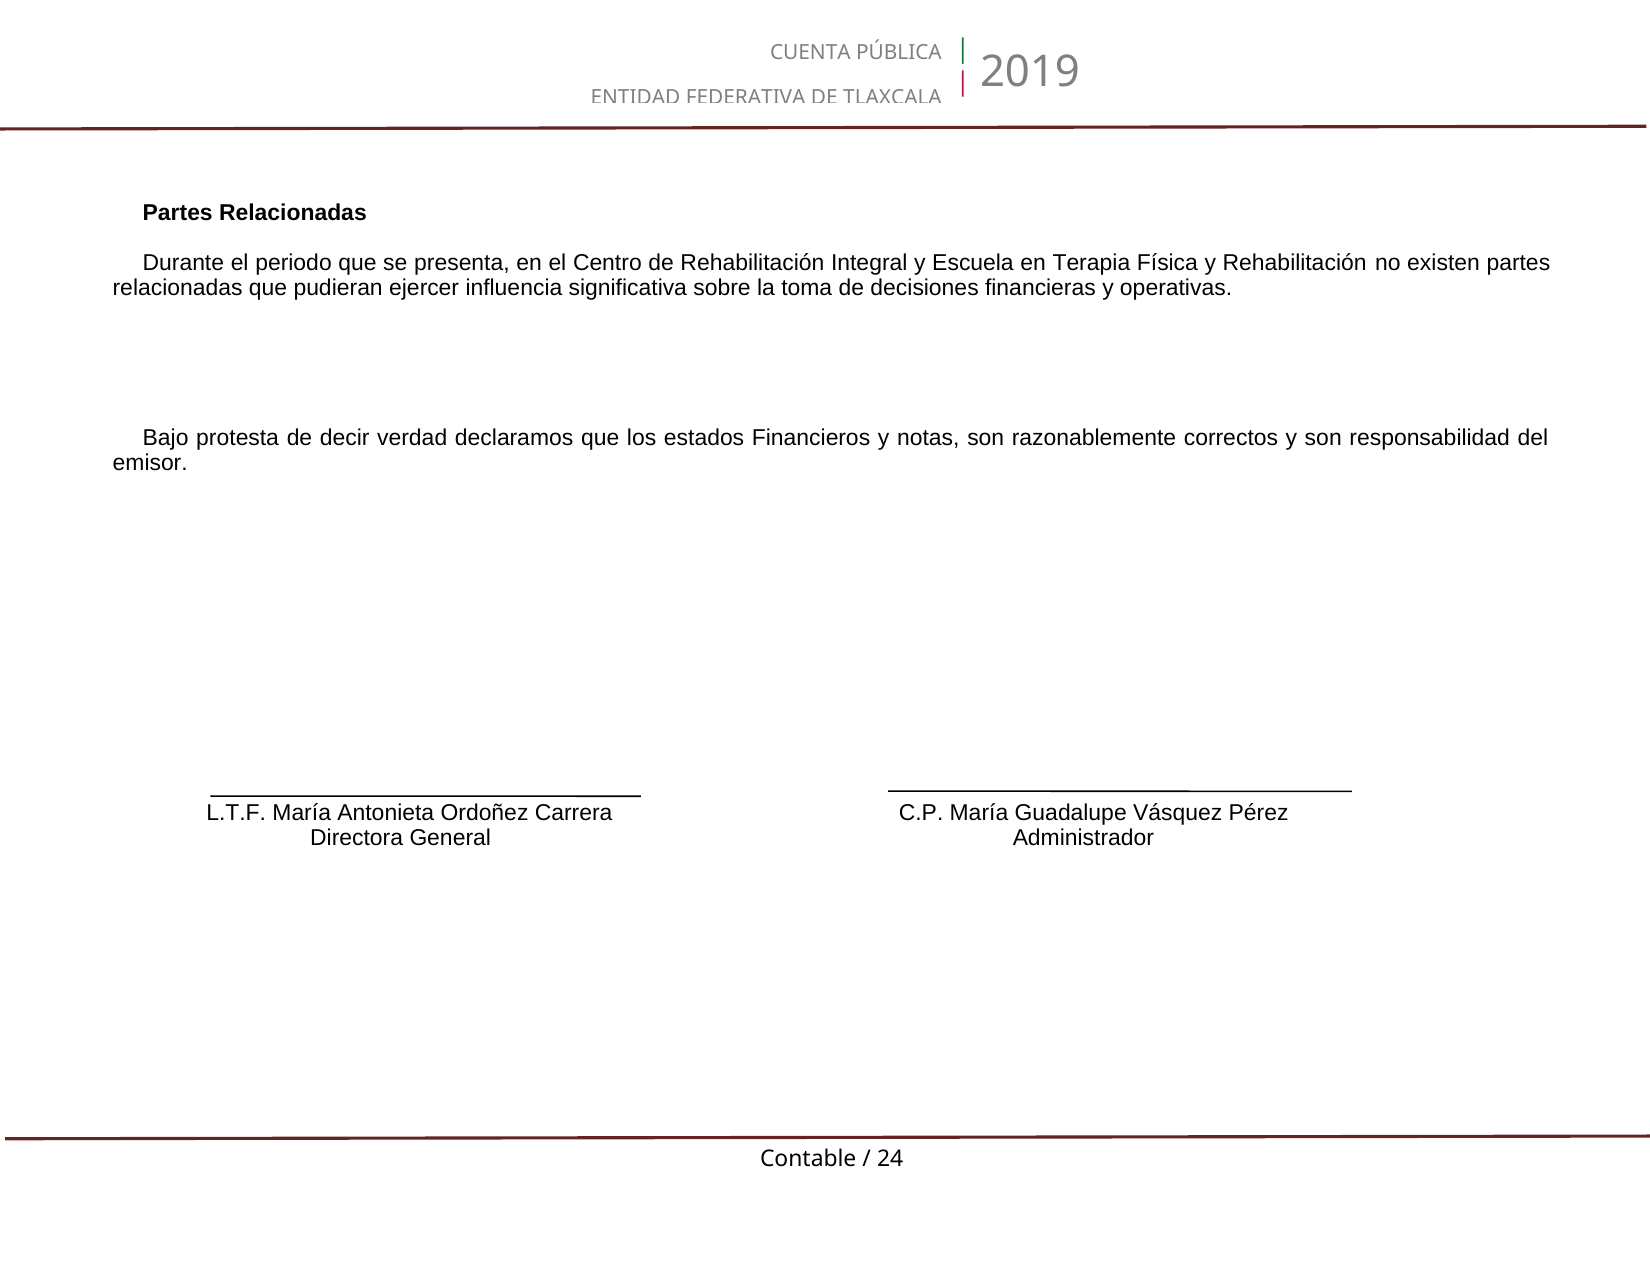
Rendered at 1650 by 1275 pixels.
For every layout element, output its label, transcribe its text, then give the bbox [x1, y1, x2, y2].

text L.T.F. María Antonieta Ordoñez Carrera C.P. María Guadalupe Vásquez Pérez [112, 800, 1550, 825]
text Directora General Administrador [112, 825, 1550, 850]
text Durante el periodo que se presenta, en el Centro de Rehabilitación Integral y Escuela en Terapia Física y Rehabilitación no existen partes relacionadas que pudieran ejercer influencia significativa sobre la toma de decisiones financieras y operativas. [112, 250, 1550, 300]
text Partes Relacionadas [112, 200, 1550, 225]
text Bajo protesta de decir verdad declaramos que los estados Financieros y notas, son razonablemente correctos y son responsabilidad del emisor. [112, 425, 1550, 475]
picture [956, 28, 974, 100]
